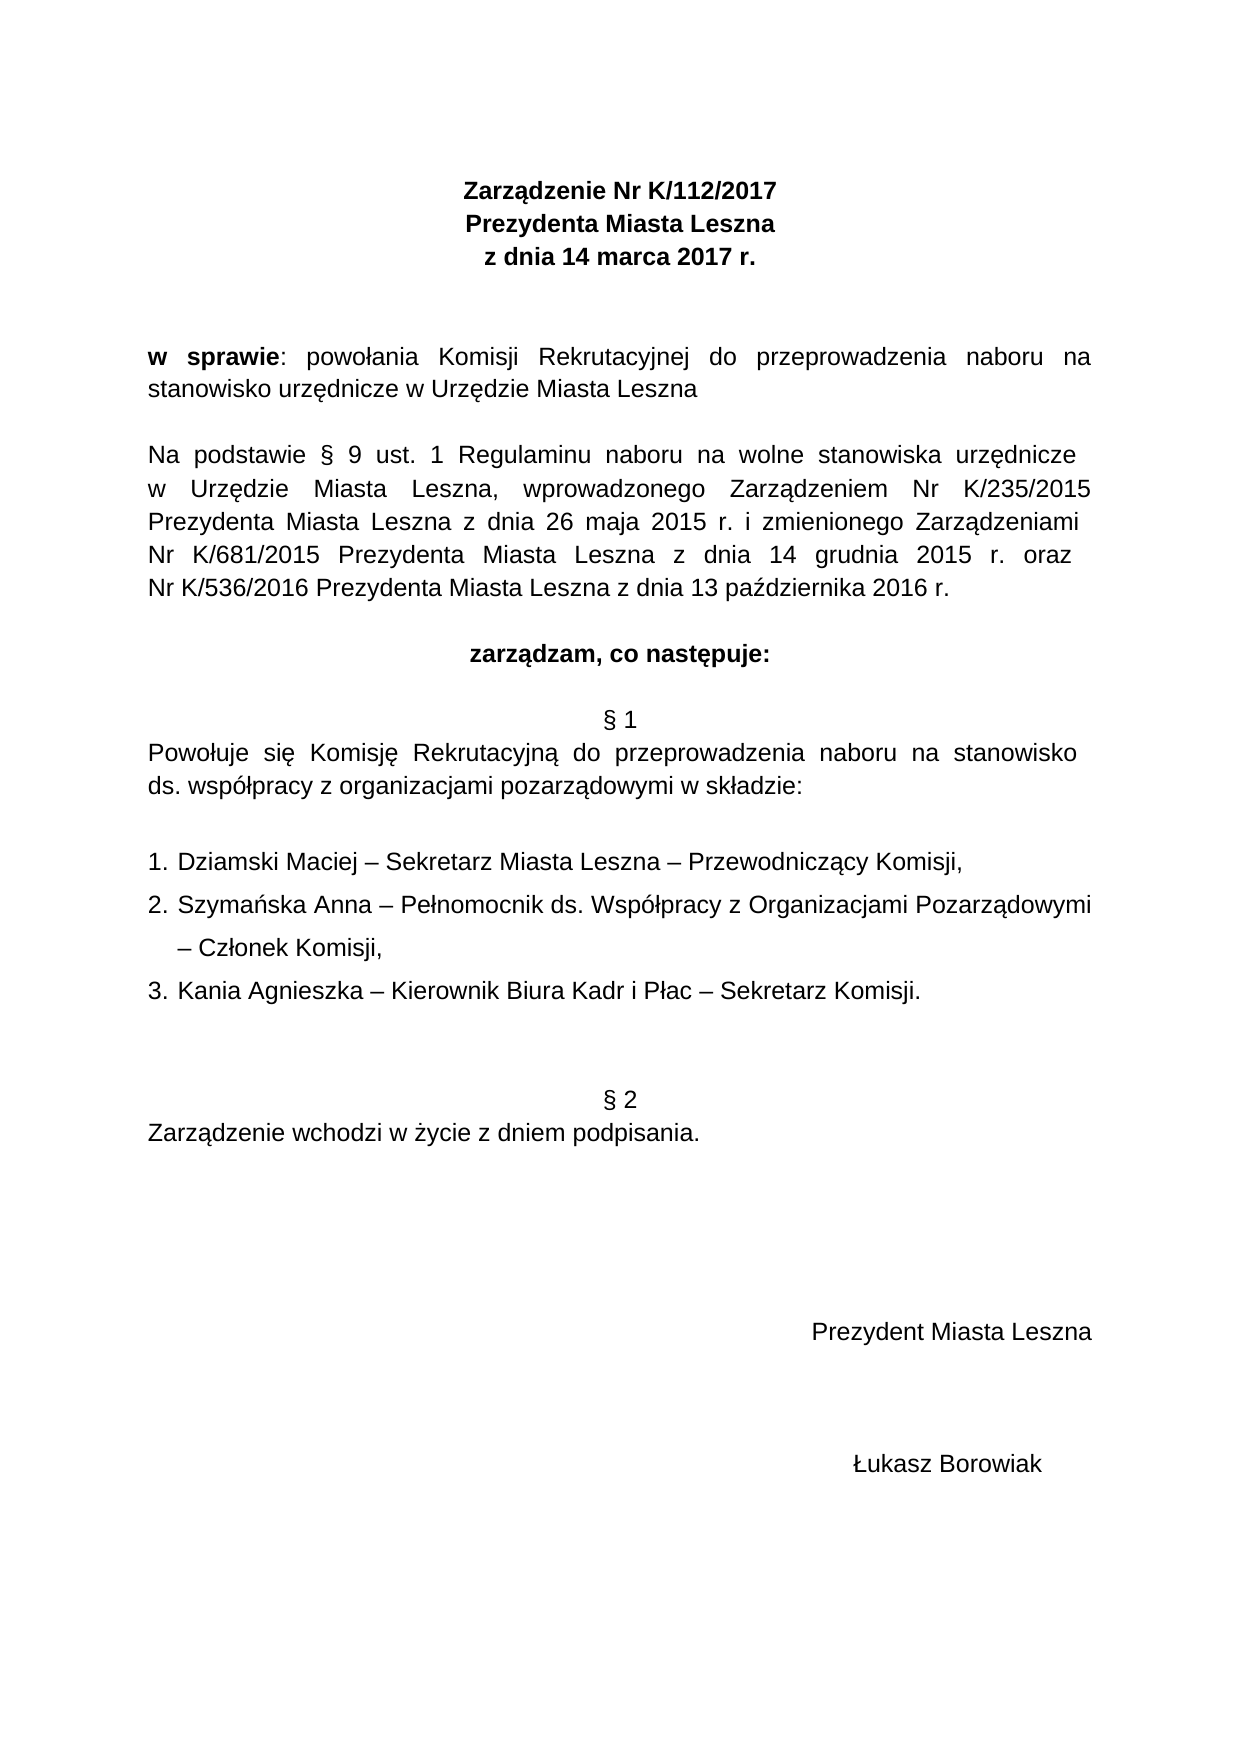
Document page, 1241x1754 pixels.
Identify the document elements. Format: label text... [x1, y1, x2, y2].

text § 2 [148, 1085, 1093, 1114]
text w sprawie: powołania Komisji Rekrutacyjnej do przeprowadzenia naboru na stanowisko urzędnicze w Urzędzie Miasta Leszna [148, 341, 1093, 403]
text Łukasz Borowiak [148, 1449, 1093, 1477]
list Kania Agnieszka – Kierownik Biura Kadr i Płac – Sekretarz Komisji. [148, 976, 1093, 1005]
text Prezydent Miasta Leszna [148, 1317, 1093, 1345]
text Na podstawie § 9 ust. 1 Regulaminu naboru na wolne stanowiska urzędnicze w Urzędzie Miasta Leszna, wprowadzonego Zarządzeniem Nr K/235/2015 Prezydenta Miasta Leszna z dnia 26 maja 2015 r. i zmienionego Zarządzeniami Nr K/681/2015 Prezydenta Miasta Leszna z dnia 14 grudnia 2015 r. oraz Nr K/536/2016 Prezydenta Miasta Leszna z dnia 13 października 2016 r. [148, 441, 1093, 601]
text Prezydenta Miasta Leszna [148, 209, 1093, 238]
text § 1 [148, 705, 1093, 733]
text Zarządzenie wchodzi w życie z dniem podpisania. [148, 1118, 1093, 1147]
text Zarządzenie Nr K/112/2017 [148, 176, 1093, 205]
list Dziamski Maciej – Sekretarz Miasta Leszna – Przewodniczący Komisji, [148, 847, 1093, 876]
text zarządzam, co następuje: [148, 639, 1093, 667]
text Powołuje się Komisję Rekrutacyjną do przeprowadzenia naboru na stanowisko ds. współpracy z organizacjami pozarządowymi w składzie: [148, 738, 1093, 799]
list Szymańska Anna – Pełnomocnik ds. Współpracy z Organizacjami Pozarządowymi – Członek Komisji, [148, 890, 1093, 962]
text z dnia 14 marca 2017 r. [148, 242, 1093, 271]
